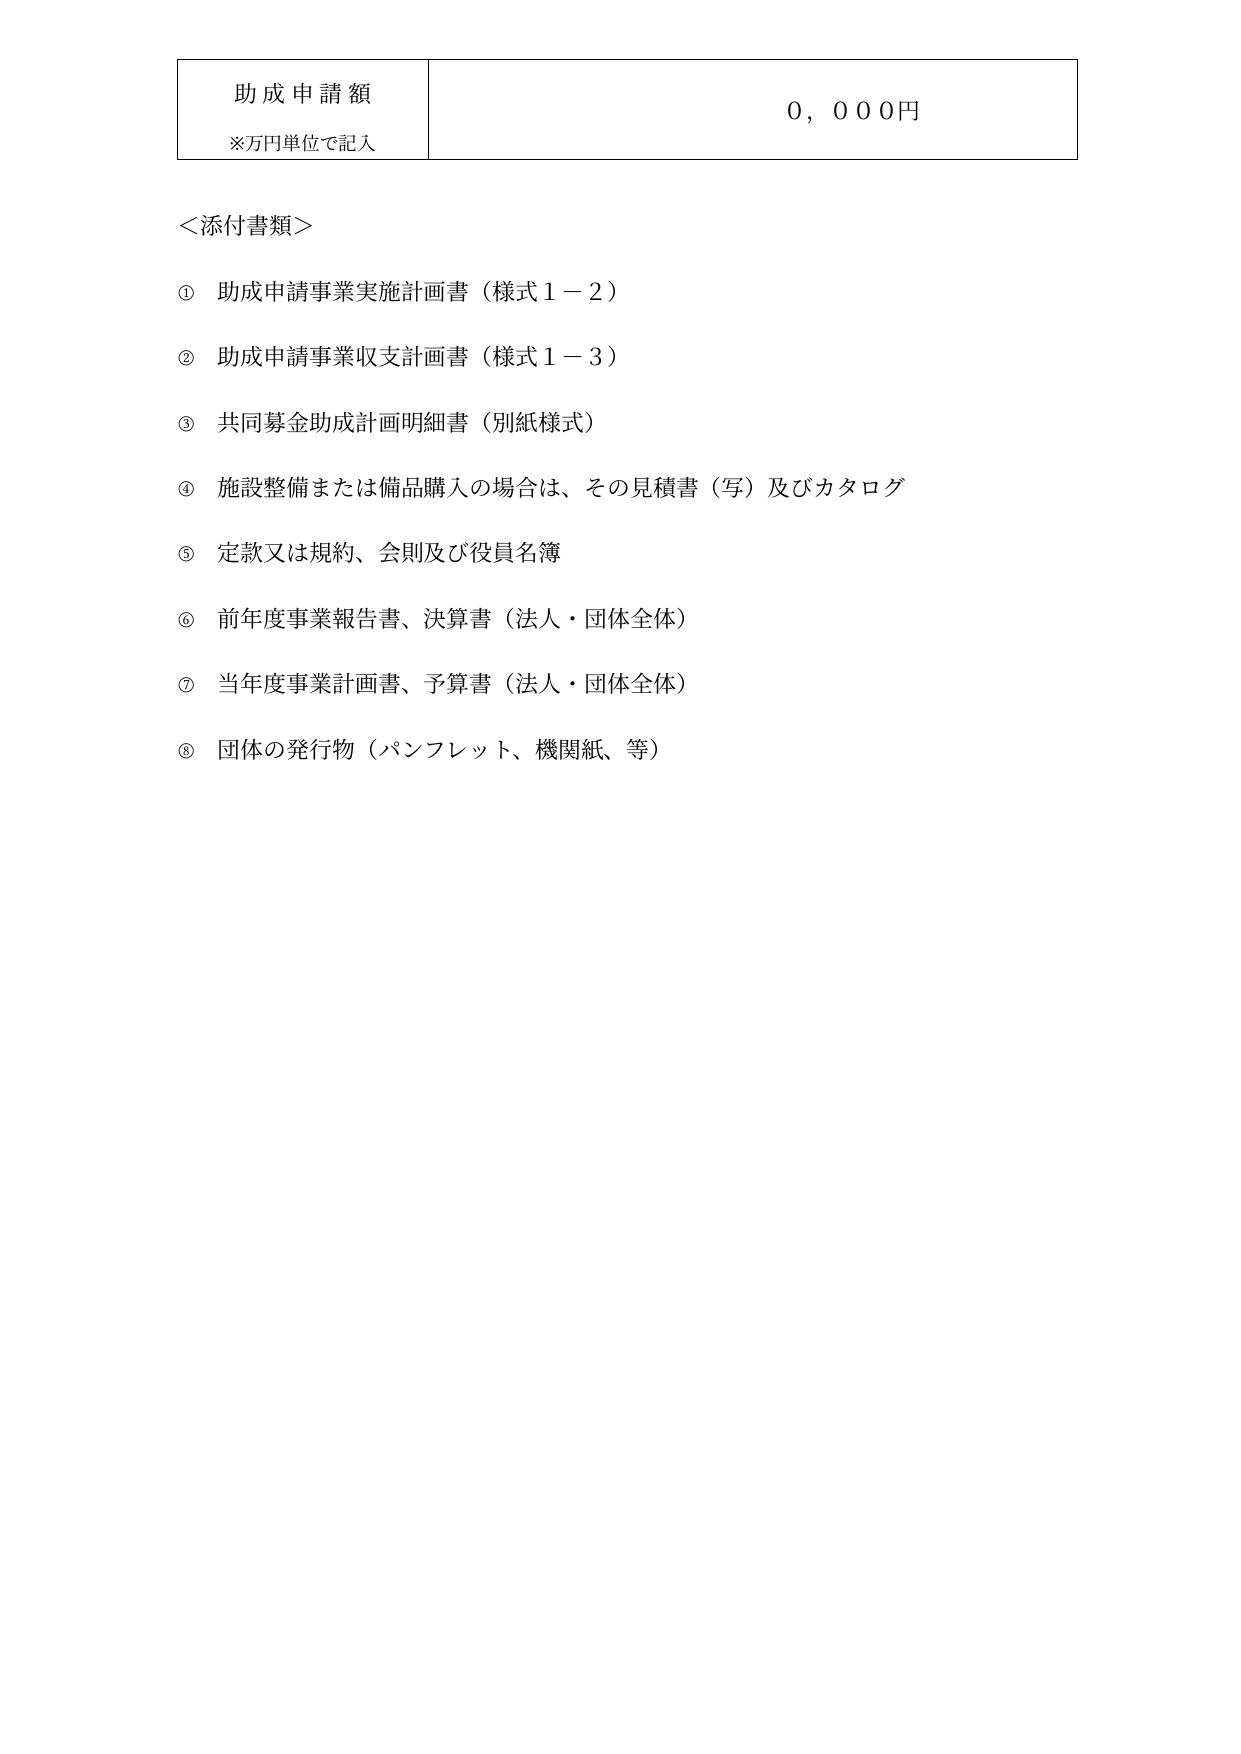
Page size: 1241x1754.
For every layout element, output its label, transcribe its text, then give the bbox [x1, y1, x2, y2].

text ＜添付書類＞ [177, 192, 1063, 258]
text ⑤ 定款又は規約、会則及び役員名簿 [177, 519, 1063, 585]
text ④ 施設整備または備品購入の場合は、その見積書（写）及びカタログ [177, 454, 1063, 519]
text ⑦ 当年度事業計画書、予算書（法人・団体全体） [177, 650, 1063, 716]
text ③ 共同募金助成計画明細書（別紙様式） [177, 388, 1063, 454]
text ⑥ 前年度事業報告書、決算書（法人・団体全体） [177, 585, 1063, 650]
text ② 助成申請事業収支計画書（様式１－３） [177, 323, 1063, 388]
table_cell ０，０００円 [429, 60, 1077, 158]
text ① 助成申請事業実施計画書（様式１－２） [177, 258, 1063, 323]
text ⑧ 団体の発行物（パンフレット、機関紙、等） [177, 716, 1063, 781]
table_cell 助成申請額 ※万円単位で記入 [178, 60, 428, 158]
